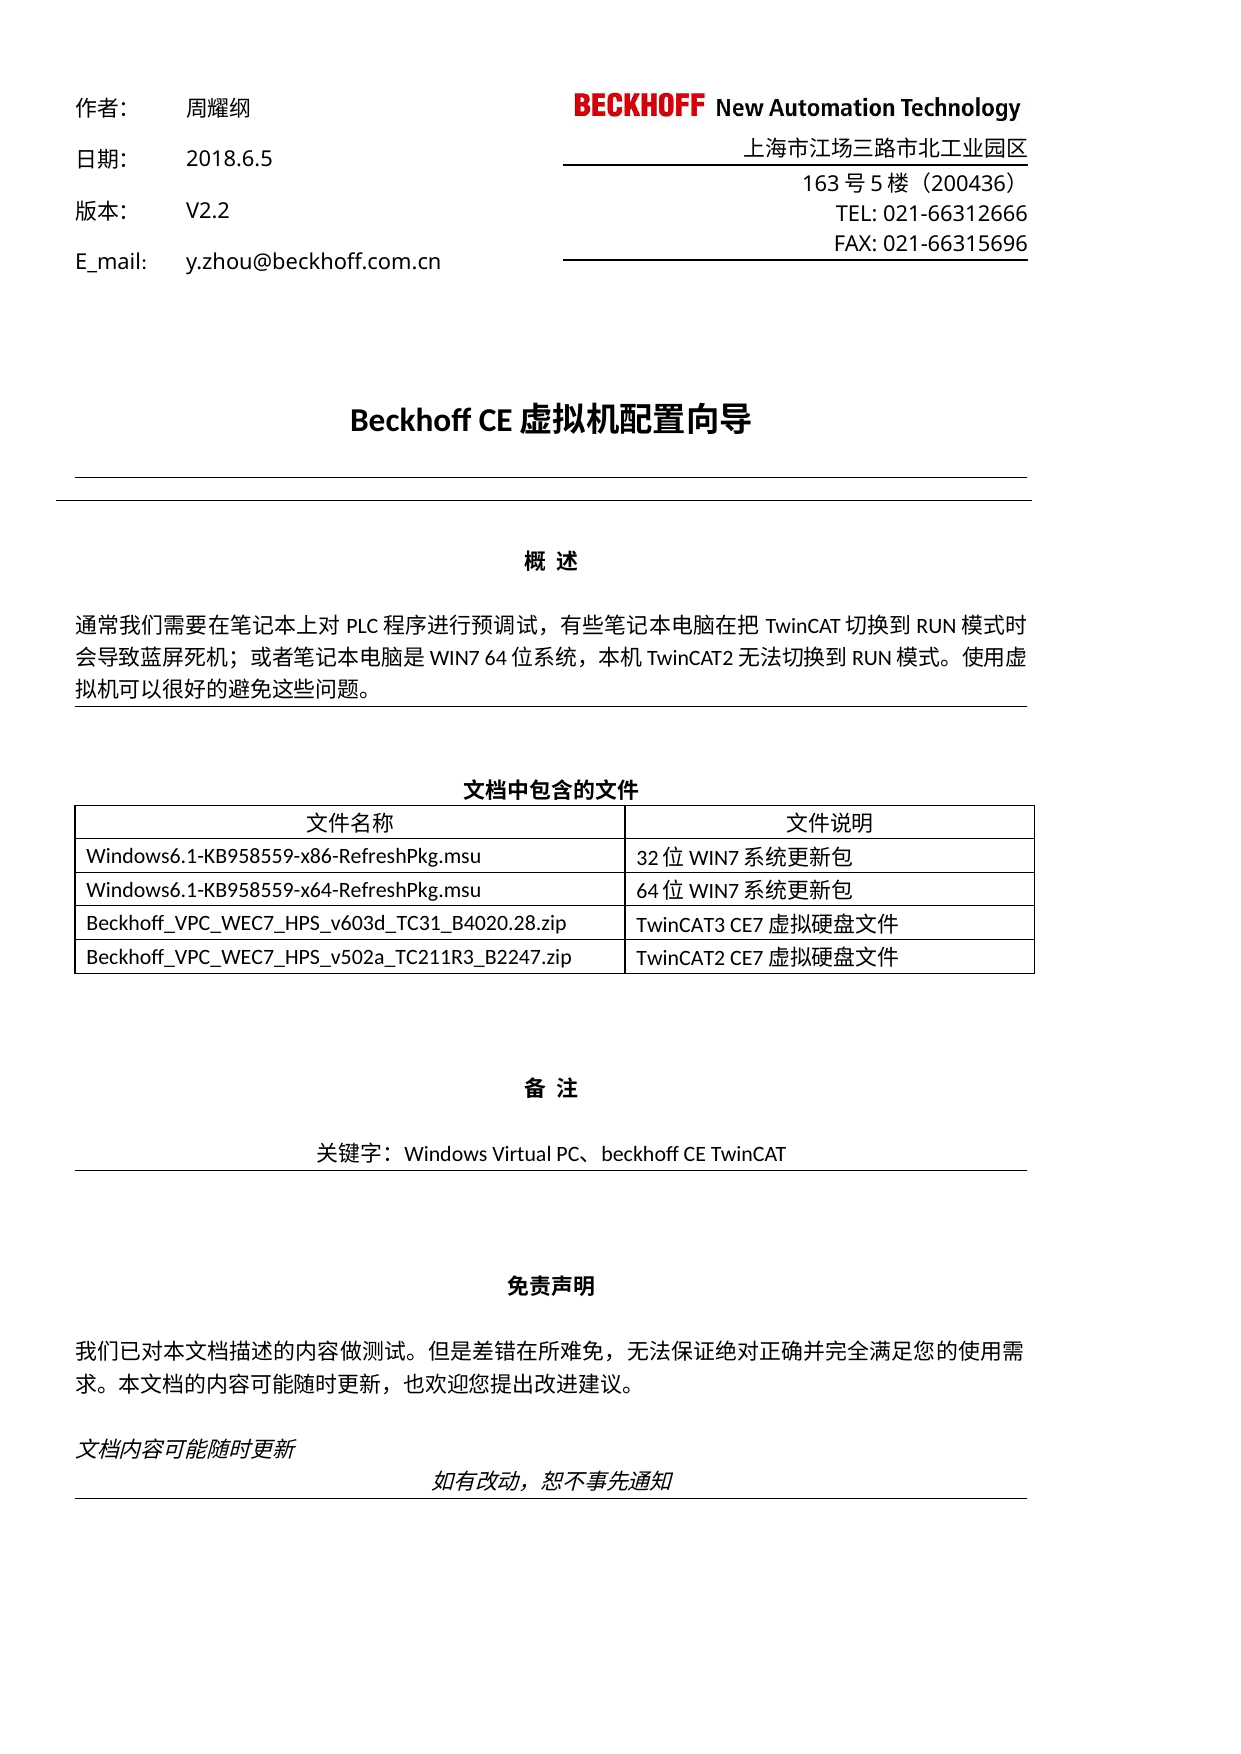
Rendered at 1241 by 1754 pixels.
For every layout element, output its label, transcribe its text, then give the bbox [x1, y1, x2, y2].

table_cell Windows6.1-KB958559-x64-RefreshPkg.msu [76, 873, 624, 905]
table_header 免责声明 [64, 1269, 1039, 1301]
table_cell 版本： [64, 184, 174, 235]
table_cell Beckhoff_VPC_WEC7_HPS_v603d_TC31_B4020.28.zip [76, 906, 624, 939]
table_header Beckhoff CE虚拟机配置向导 [64, 385, 1039, 478]
table_cell Windows6.1-KB958559-x86-RefreshPkg.msu [76, 839, 624, 872]
table_cell TwinCAT2 CE7虚拟硬盘文件 [626, 940, 1034, 972]
table_cell TwinCAT3 CE7虚拟硬盘文件 [626, 906, 1034, 939]
table_cell 文件名称 [76, 806, 624, 838]
table_header 备 注 [64, 1071, 1039, 1103]
table_cell V2.2 [175, 184, 552, 235]
table_cell Beckhoff_VPC_WEC7_HPS_v502a_TC211R3_B2247.zip [76, 940, 624, 972]
table_cell 文件说明 [626, 806, 1034, 838]
table_header 我们已对本文档描述的内容做测试。但是差错在所难免，无法保证绝对正确并完全满足您的使用需求。本文档的内容可能随时更新，也欢迎您提出改进建议。 文档内容可能随时更新 如有改动，恕不事先通知 [64, 1334, 1039, 1499]
table_header 通常我们需要在笔记本上对PLC程序进行预调试，有些笔记本电脑在把TwinCAT切换到RUN模式时会导致蓝屏死机；或者笔记本电脑是WIN7 64位系统，本机TwinCAT2 无法切换到RUN模式。使用虚拟机可以很好的避免这些问题。 [64, 609, 1039, 707]
table_header 文档中包含的文件 [64, 772, 1039, 805]
picture [563, 80, 1032, 131]
table_cell 2018.6.5 [175, 132, 552, 184]
table_header 作者： [64, 81, 174, 132]
table_header 概 述 [64, 544, 1039, 576]
table_header 周耀纲 [175, 81, 552, 132]
table_cell 32位WIN7系统更新包 [626, 839, 1034, 872]
table_header 上海市江场三路市北工业园区 163号5楼（200436） TEL: 021-66312666 FAX: 021-66315696 [552, 81, 1039, 287]
table_header 关键字：Windows Virtual PC、beckhoff CE TwinCAT [64, 1136, 1039, 1171]
table_cell 64位WIN7系统更新包 [626, 873, 1034, 905]
table_cell y.zhou@beckhoff.com.cn [175, 235, 552, 287]
table_cell E_mail: [64, 235, 174, 287]
table_cell 日期： [64, 132, 174, 184]
